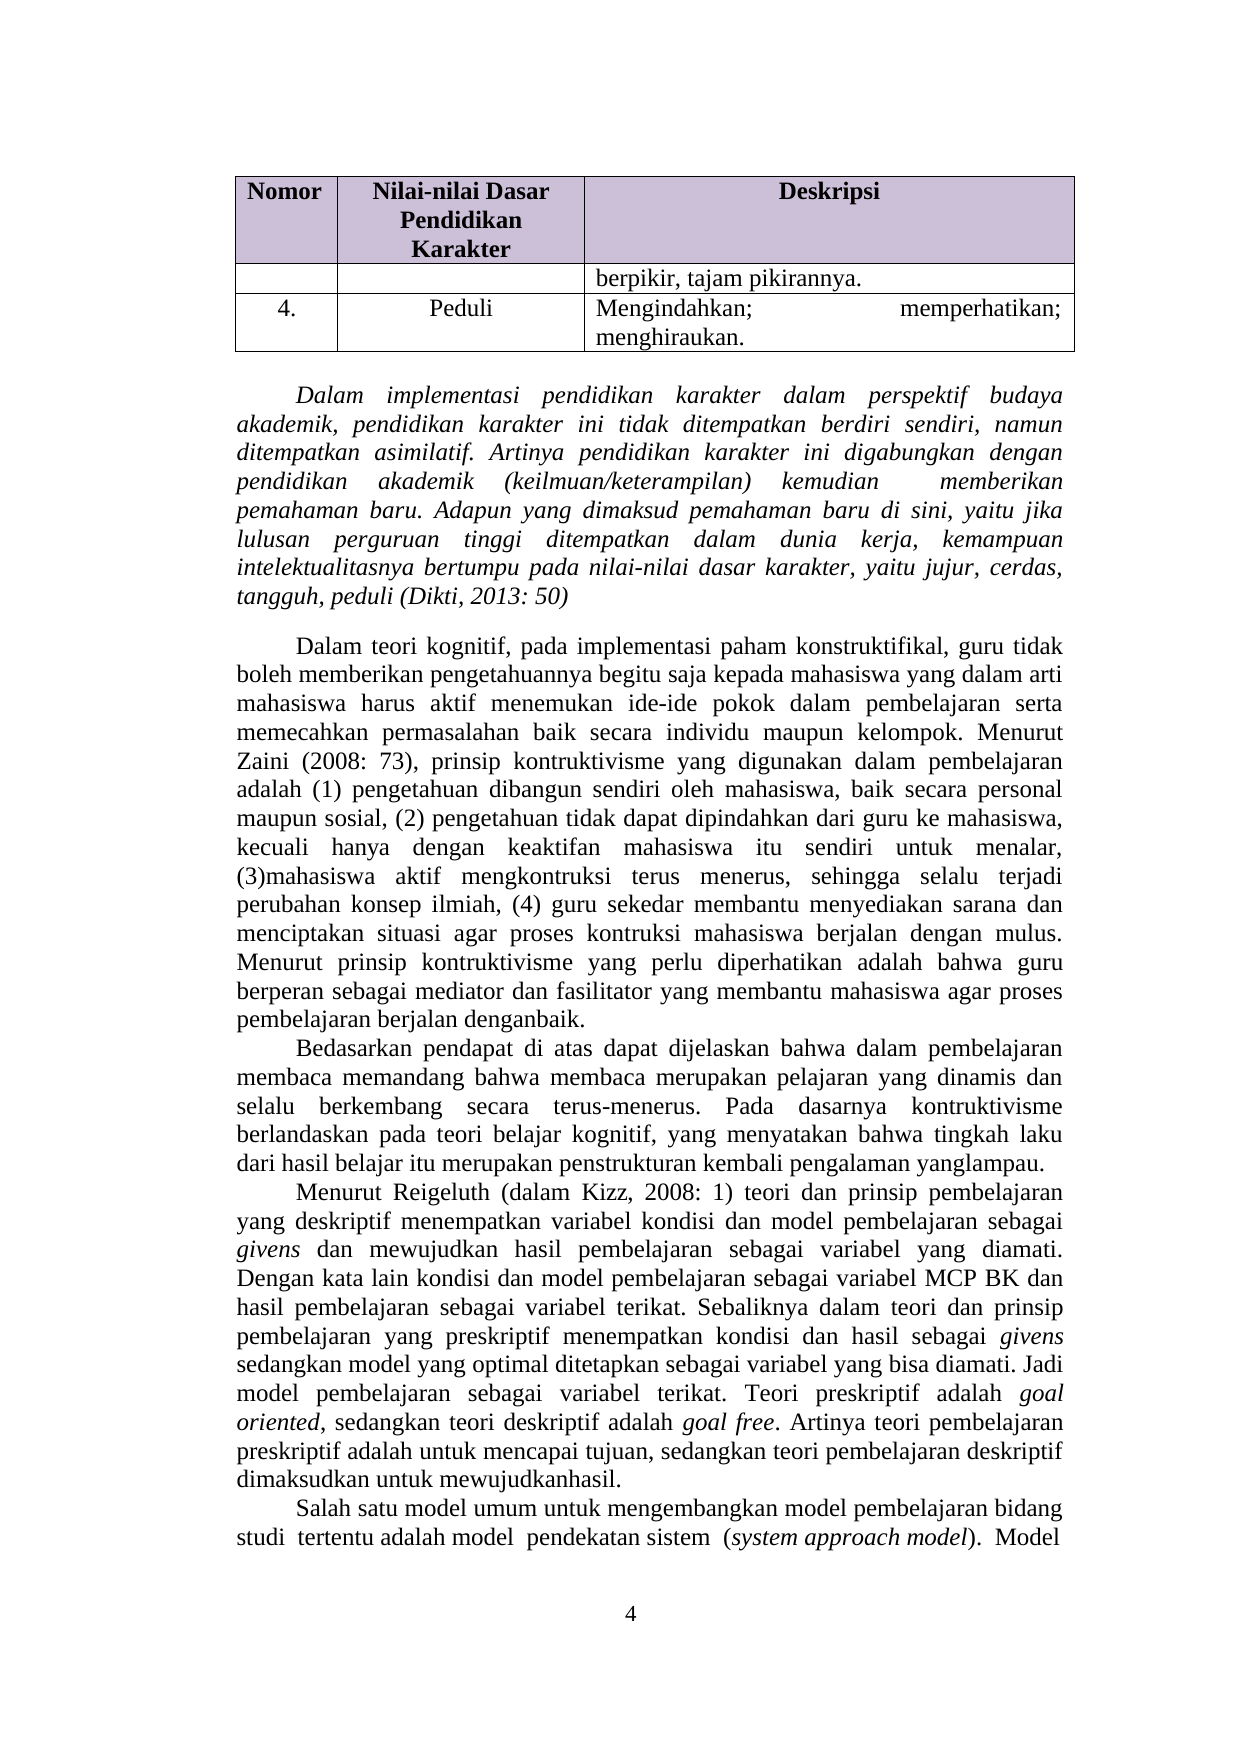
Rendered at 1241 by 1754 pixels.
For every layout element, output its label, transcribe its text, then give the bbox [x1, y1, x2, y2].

text Menurut Reigeluth (dalam Kizz, 2008: 1) teori dan prinsip pembelajaran yang deskriptif menempatkan variabel kondisi dan model pembelajaran sebagai givens dan mewujudkan hasil pembelajaran sebagai variabel yang diamati. Dengan kata lain kondisi dan model pembelajaran sebagai variabel MCP BK dan hasil pembelajaran sebagai variabel terikat. Sebaliknya dalam teori dan prinsip pembelajaran yang preskriptif menempatkan kondisi dan hasil sebagai givens sedangkan model yang optimal ditetapkan sebagai variabel yang bisa diamati. Jadi model pembelajaran sebagai variabel terikat. Teori preskriptif adalah goal oriented, sedangkan teori deskriptif adalah goal free. Artinya teori pembelajaran preskriptif adalah untuk mencapai tujuan, sedangkan teori pembelajaran deskriptif dimaksudkan untuk mewujudkanhasil. [236, 1177, 1064, 1493]
table_cell Peduli [338, 294, 584, 351]
table_header Deskripsi [585, 177, 1074, 263]
table_cell Mengindahkan; memperhatikan; menghiraukan. [585, 294, 1074, 351]
text Bedasarkan pendapat di atas dapat dijelaskan bahwa dalam pembelajaran membaca memandang bahwa membaca merupakan pelajaran yang dinamis dan selalu berkembang secara terus-menerus. Pada dasarnya kontruktivisme berlandaskan pada teori belajar kognitif, yang menyatakan bahwa tingkah laku dari hasil belajar itu merupakan penstrukturan kembali pengalaman yanglampau. [236, 1033, 1063, 1177]
table_cell [236, 264, 337, 293]
table_cell [338, 264, 584, 293]
table_header Nilai-nilai Dasar Pendidikan Karakter [338, 177, 584, 263]
table_cell berpikir, tajam pikirannya. [585, 264, 1074, 293]
table_cell 4. [236, 294, 337, 351]
table_header Nomor [236, 177, 337, 263]
text Dalam teori kognitif, pada implementasi paham konstruktifikal, guru tidak boleh memberikan pengetahuannya begitu saja kepada mahasiswa yang dalam arti mahasiswa harus aktif menemukan ide-ide pokok dalam pembelajaran serta memecahkan permasalahan baik secara individu maupun kelompok. Menurut Zaini (2008: 73), prinsip kontruktivisme yang digunakan dalam pembelajaran adalah (1) pengetahuan dibangun sendiri oleh mahasiswa, baik secara personal maupun sosial, (2) pengetahuan tidak dapat dipindahkan dari guru ke mahasiswa, kecuali hanya dengan keaktifan mahasiswa itu sendiri untuk menalar, (3)mahasiswa aktif mengkontruksi terus menerus, sehingga selalu terjadi perubahan konsep ilmiah, (4) guru sekedar membantu menyediakan sarana dan menciptakan situasi agar proses kontruksi mahasiswa berjalan dengan mulus. Menurut prinsip kontruktivisme yang perlu diperhatikan adalah bahwa guru berperan sebagai mediator dan fasilitator yang membantu mahasiswa agar proses pembelajaran berjalan denganbaik. [236, 631, 1063, 1033]
text Dalam implementasi pendidikan karakter dalam perspektif budaya akademik, pendidikan karakter ini tidak ditempatkan berdiri sendiri, namun ditempatkan asimilatif. Artinya pendidikan karakter ini digabungkan dengan pendidikan akademik (keilmuan/keterampilan) kemudian memberikan pemahaman baru. Adapun yang dimaksud pemahaman baru di sini, yaitu jika lulusan perguruan tinggi ditempatkan dalam dunia kerja, kemampuan intelektualitasnya bertumpu pada nilai-nilai dasar karakter, yaitu jujur, cerdas, tangguh, peduli (Dikti, 2013: 50) [236, 380, 1064, 610]
text Salah satu model umum untuk mengembangkan model pembelajaran bidang studi tertentu adalah model pendekatan sistem (system approach model). Model [236, 1493, 1063, 1551]
